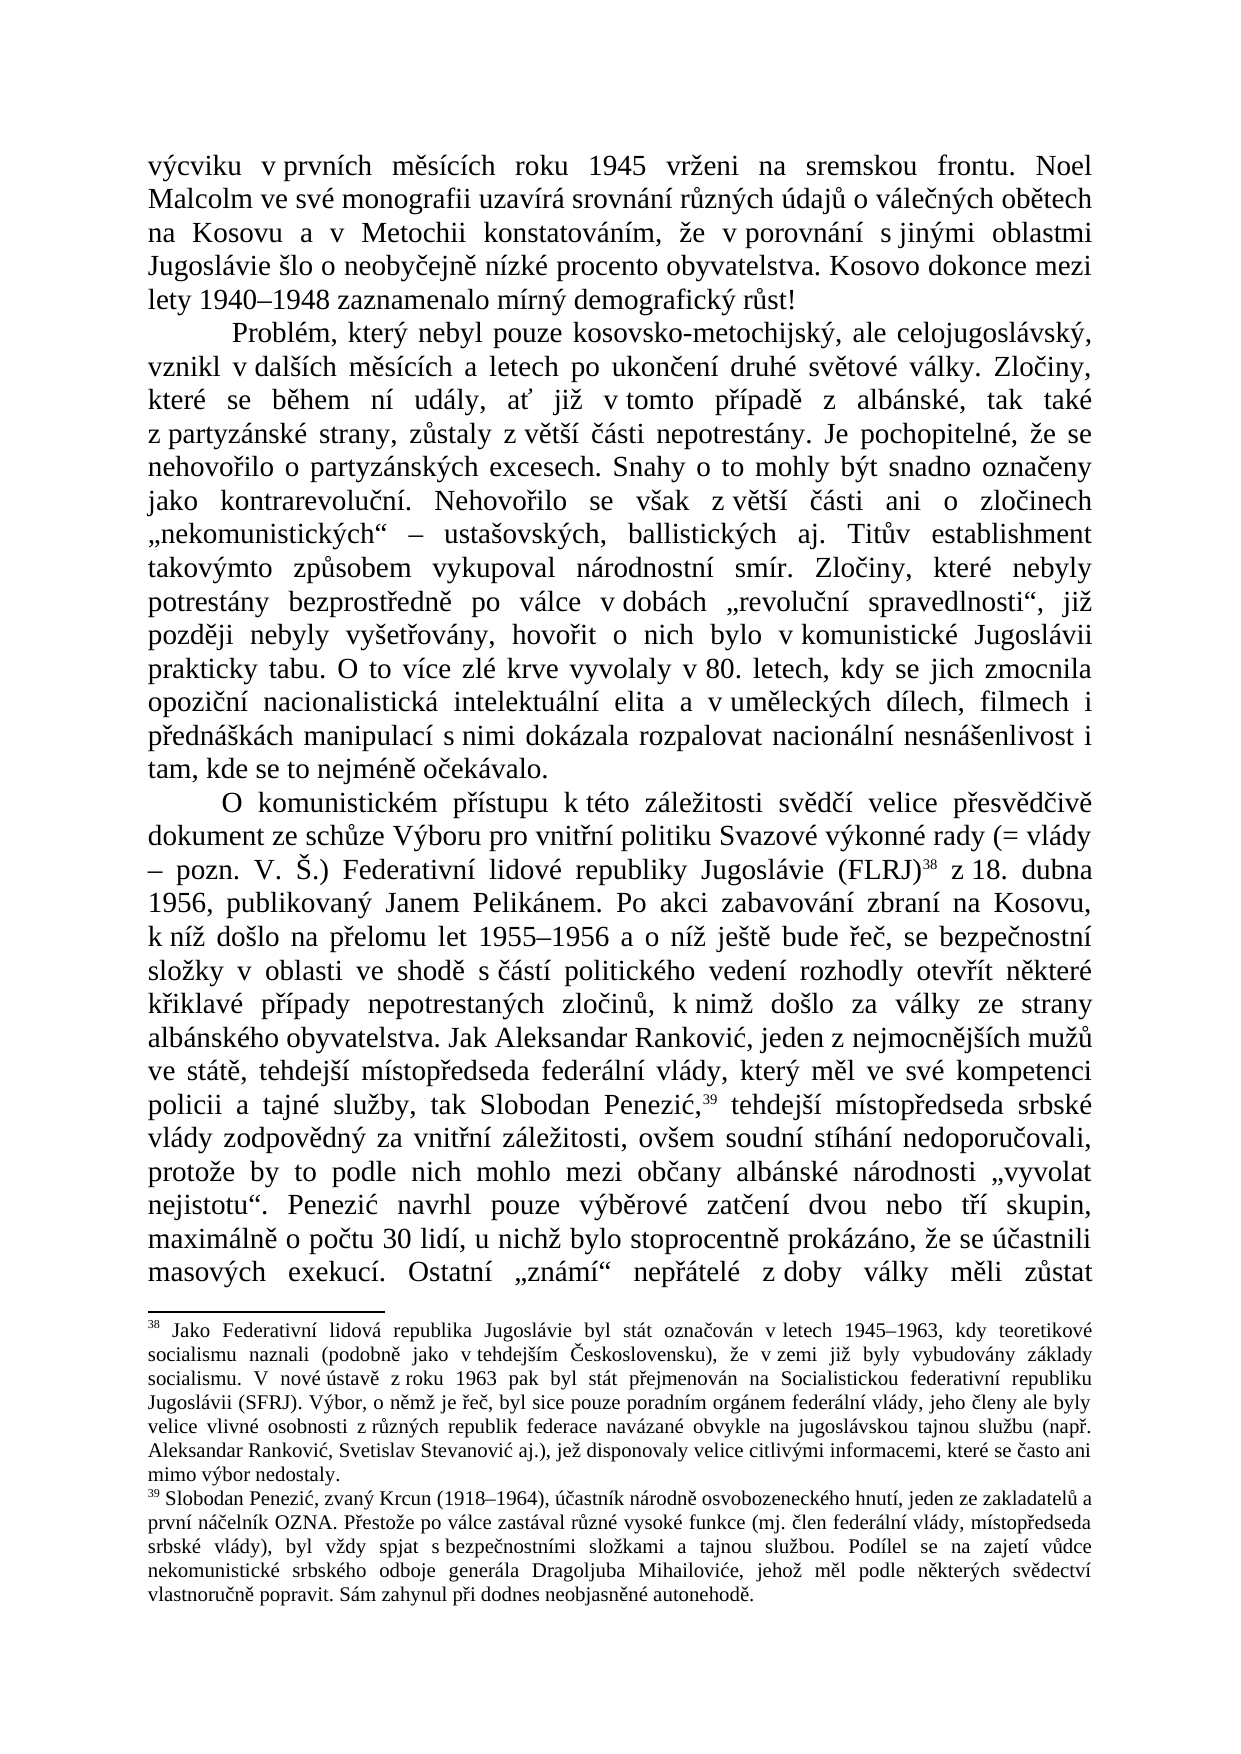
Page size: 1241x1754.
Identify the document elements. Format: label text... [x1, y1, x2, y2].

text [148, 785, 1093, 1288]
text Problém, který nebyl pouze kosovsko-metochijský, ale celojugoslávský, vznikl v dalších měsících a letech po ukončení druhé světové války. Zločiny, které se během ní udály, ať již v tomto případě z albánské, tak také z partyzánské strany, zůstaly z větší části nepotrestány. Je pochopitelné, že se nehovořilo o partyzánských excesech. Snahy o to mohly být snadno označeny jako kontrarevoluční. Nehovořilo se však z větší části ani o zločinech „nekomunistických“ – ustašovských, ballistických aj. Titův establishment takovýmto způsobem vykupoval národnostní smír. Zločiny, které nebyly potrestány bezprostředně po válce v dobách „revoluční spravedlnosti“, již později nebyly vyšetřovány, hovořit o nich bylo v komunistické Jugoslávii prakticky tabu. O to více zlé krve vyvolaly v 80. letech, kdy se jich zmocnila opoziční nacionalistická intelektuální elita a v uměleckých dílech, filmech i přednáškách manipulací s nimi dokázala rozpalovat nacionální nesnášenlivost i tam, kde se to nejméně očekávalo. [148, 315, 1093, 785]
text Do 15. května, kdy byla zrušena vojenská správa, při potlačování povstání zahynulo 850 vojáků Jugoslávské armády. Údaje o ztrátách na straně vzbouřenců nejsou známy. Monografie o Kosovu, vypracovaná v roce 1973 k třicátému výročí založení kosovské autonomie týmem předních historiků, etnografů a ekonomů, hovoří o tom, že válečné ztráty kosovského obyvatelstva jsou odhadovány na 6 200 mužů. Kdo všechno se do těchto ztrát počítá a zda zahrnují také oběti na straně „nepřátel revoluce“ ale není zřejmé. Propagandistické materiály albánské hoxhistické provenience, vydávané po roce 1948, hovoří o masových vraždách albánského obyvatelstva v Gnjilanech a zejména v oblasti Drenice, k nimž mělo dojít po jejich osvobození NOAJ. Partyzánské násilí mělo být podle těchto propagačních spisků mnohem horší a nelidštější, než v době „srbských králů (myšleno novodobých srbských panovníků po roce 1878 – pozn. V. Š.)“ činili „všichni ti Pašićové (myšlen srbský a později jugoslávský premiér Nikola Pašić – pozn. V. Š.) a další…“. O tom, že k takovým excesům docházelo, nemůže být pochyb, ostatně zprávy o nich zřejmě přiměly oddíly Shabana Polluzhe k návratu do Drenice a vystoupení proti ustavující se komunistické moci. Počet obětí této „partyzánské spravedlnosti“ ovšem není znám a je zřejmě nezjistitelný, podobně jako počet bez soudu zavražděných ustašovců, slovinských dobrovolníků a srbských četniků v květnu roku 1945 na slovinsko-rakouských hranicích. Tím spíše pak sloužil a slouží k nejrůznějším manipulacím, jimž často podlehnou i renomovaní balkanisté. Albánská literatura obvykle uvádí, že v hranicích Kosova a Metochie mělo zahynout v bojích či během masakrů a hromadných poprav 28 400 osob, novější srbské údaje hovoří celkově o 25 000 obětech války v oblasti, z nichž mělo být 15 000 Albánců a 10 000 Srbů. Velká část albánských obětí také bezesporu zahrnuje masy mobilizovaných mužů, kteří byli bez patřičného výcviku v prvních měsících roku 1945 vrženi na sremskou frontu. Noel Malcolm ve své monografii uzavírá srovnání různých údajů o válečných obětech na Kosovu a v Metochii konstatováním, že v porovnání s jinými oblastmi Jugoslávie šlo o neobyčejně nízké procento obyvatelstva. Kosovo dokonce mezi lety 1940–1948 zaznamenalo mírný demografický růst! [148, 148, 1093, 315]
